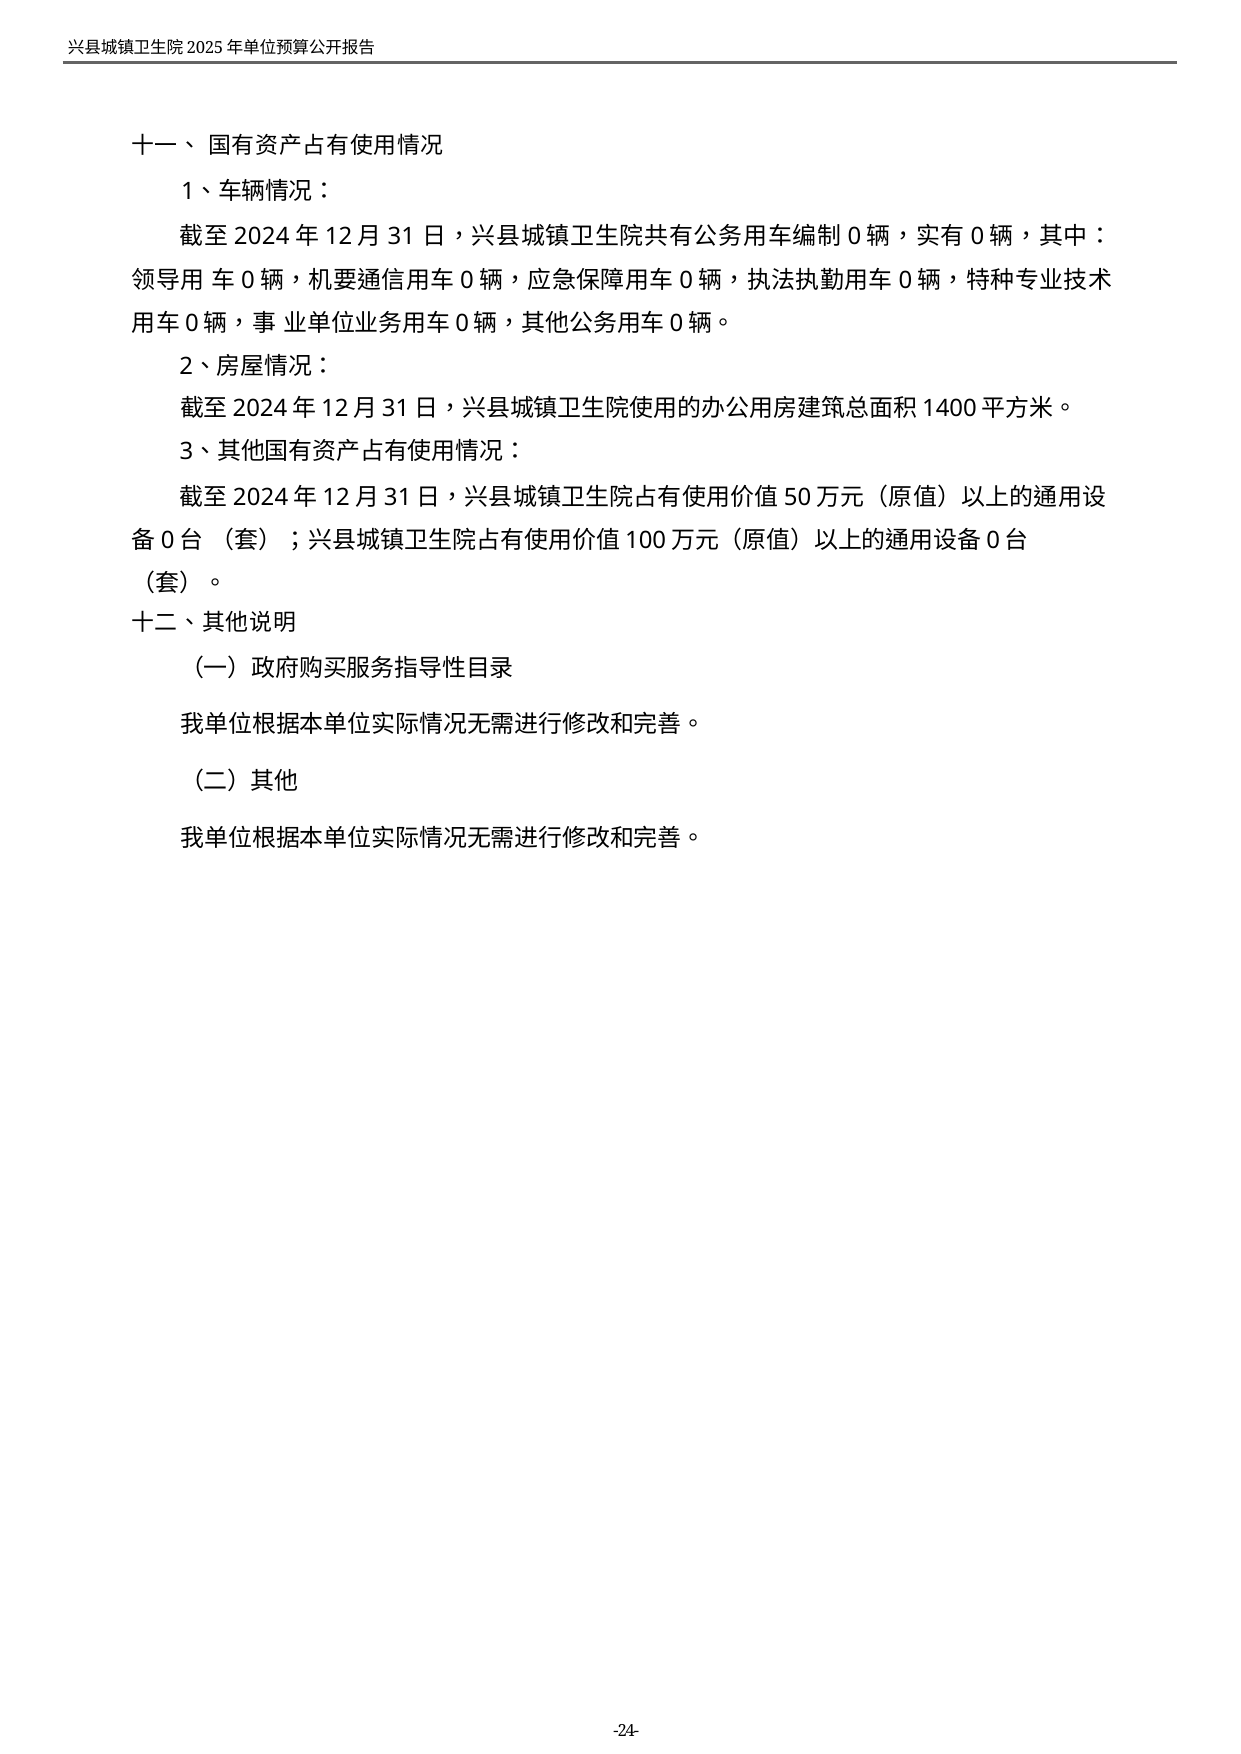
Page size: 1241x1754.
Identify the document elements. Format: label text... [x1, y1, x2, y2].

text 十一、 国有资产占有使用情况 [131, 133, 1240, 157]
text 截至2024年12月31日，兴县城镇卫生院使用的办公用房建筑总面积1400平方米。 [180, 393, 1240, 423]
text 十二、其他说明 [131, 609, 1240, 633]
text 1、车辆情况： [181, 175, 1240, 205]
text 我单位根据本单位实际情况无需进行修改和完善。 [181, 823, 1240, 853]
text 截至2024年12月31日，兴县城镇卫生院占有使用价值50万元（原值）以上的通用设备0台 （套）；兴县城镇卫生院占有使用价值100万元（原值）以上的通用设备0台（套）。 [132, 479, 1113, 599]
text 2、房屋情况： [179, 350, 1240, 380]
text 截至2024年12月31 日，兴县城镇卫生院共有公务用车编制0辆，实有0辆，其中：领导用 车0辆，机要通信用车0辆，应急保障用车0辆，执法执勤用车0辆，特种专业技术用车0辆，事 业单位业务用车0辆，其他公务用车0辆。 [132, 219, 1113, 338]
text （一）政府购买服务指导性目录 [180, 652, 1240, 682]
text 我单位根据本单位实际情况无需进行修改和完善。 [181, 709, 1240, 739]
text （二）其他 [180, 765, 1240, 795]
text 3、其他国有资产占有使用情况： [179, 436, 1240, 465]
